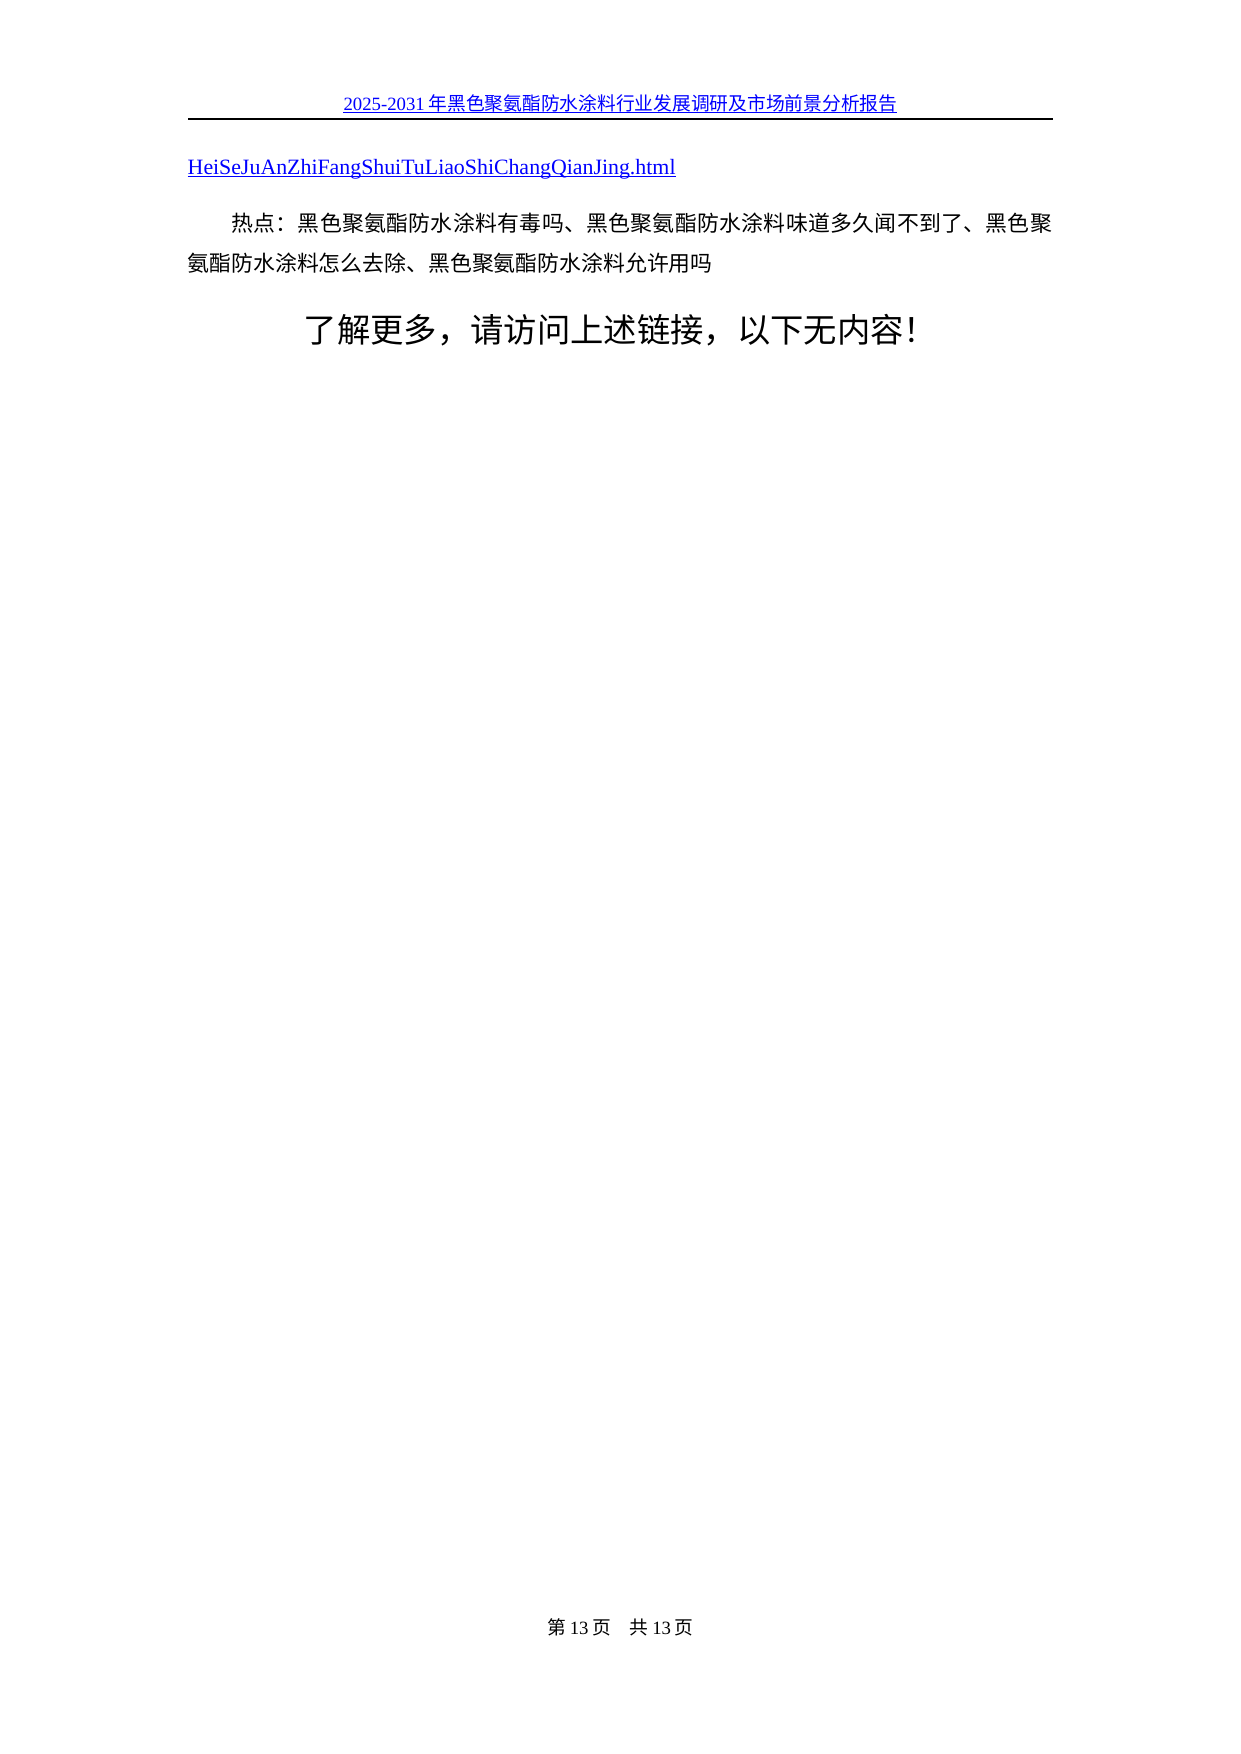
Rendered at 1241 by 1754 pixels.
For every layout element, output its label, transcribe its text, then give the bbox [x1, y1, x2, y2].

title 了解更多，请访问上述链接，以下无内容！ [187, 296, 1053, 361]
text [187, 150, 1053, 183]
text 热点：黑色聚氨酯防水涂料有毒吗、黑色聚氨酯防水涂料味道多久闻不到了、黑色聚氨酯防水涂料怎么去除、黑色聚氨酯防水涂料允许用吗 [187, 205, 1053, 278]
